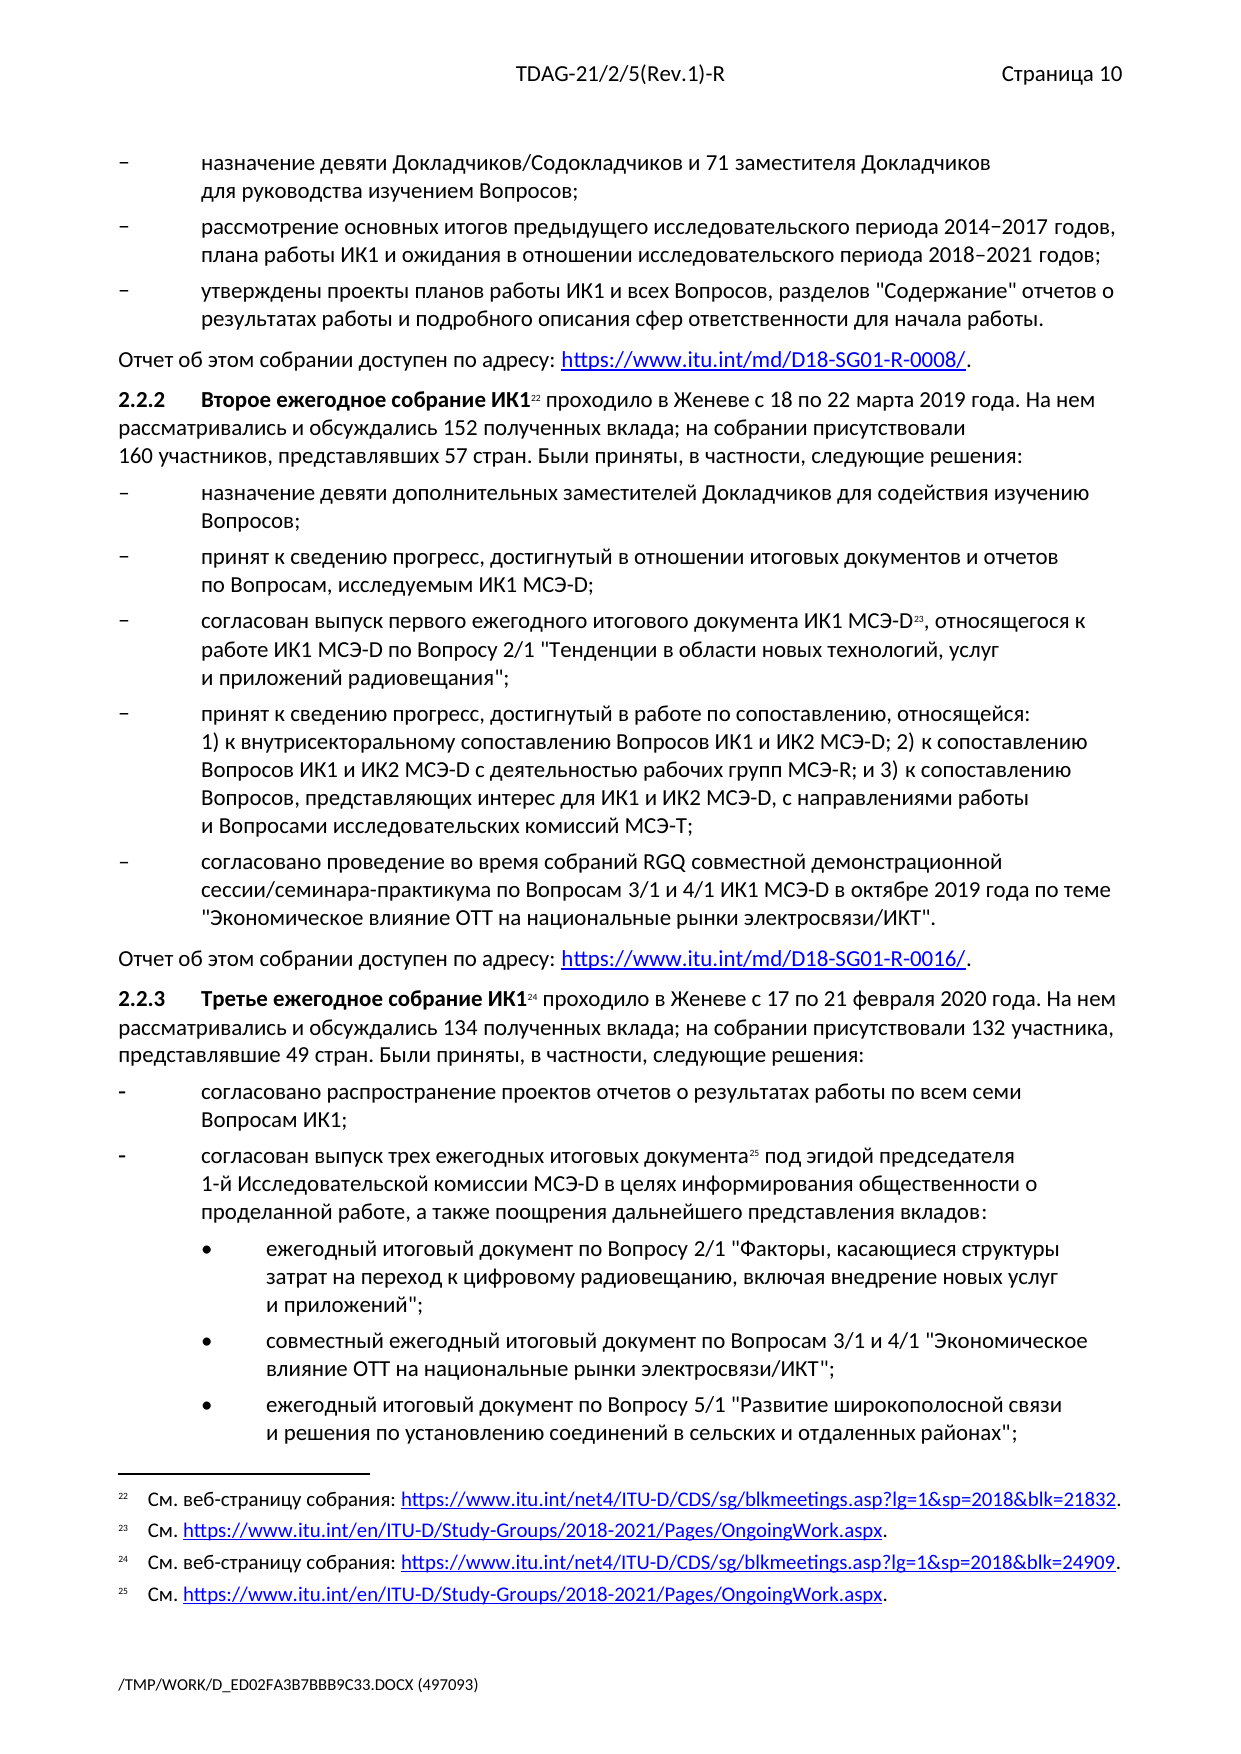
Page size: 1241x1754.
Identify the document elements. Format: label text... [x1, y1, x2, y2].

text 2.2.2 Второе ежегодное собрание ИК1 проходило в Женеве с 18 по 22 марта 2019 года. На нем рассматривались и обсуждались 152 полученных вклада; на собрании присутствовали 160 участников, представлявших 57 стран. Были приняты, в частности, следующие решения: [118, 386, 1122, 469]
text • совместный ежегодный итоговый документ по Вопросам 3/1 и 4/1 "Экономическое влияние OTT на национальные рынки электросвязи/ИКТ"; [201, 1326, 1122, 1382]
text − рассмотрение основных итогов предыдущего исследовательского периода 2014−2017 годов, плана работы ИК1 и ожидания в отношении исследовательского периода 2018–2021 годов; [118, 212, 1122, 268]
text Отчет об этом собрании доступен по адресу: https://www.itu.int/md/D18-SG01-R-0016/. [118, 944, 1122, 972]
text 2.2.3 Третье ежегодное собрание ИК1 проходило в Женеве с 17 по 21 февраля 2020 года. На нем рассматривались и обсуждались 134 полученных вклада; на собрании присутствовали 132 участника, представлявшие 49 стран. Были приняты, в частности, следующие решения: [118, 984, 1122, 1069]
text − принят к сведению прогресс, достигнутый в отношении итоговых документов и отчетов по Вопросам, исследуемым ИК1 МСЭ-D; [118, 542, 1122, 598]
text − назначение девяти Докладчиков/Содокладчиков и 71 заместителя Докладчиков для руководства изучением Вопросов; [118, 148, 1122, 204]
text − принят к сведению прогресс, достигнутый в работе по сопоставлению, относящейся: 1) к внутрисекторальному сопоставлению Вопросов ИК1 и ИК2 МСЭ-D; 2) к сопоставлению Вопросов ИК1 и ИК2 МСЭ-D с деятельностью рабочих групп МСЭ-R; и 3) к сопоставлению Вопросов, представляющих интерес для ИК1 и ИК2 МСЭ-D, с направлениями работы и Вопросами исследовательских комиссий МСЭ-Т; [118, 699, 1122, 839]
text • ежегодный итоговый документ по Вопросу 5/1 "Развитие широкополосной связи и решения по установлению соединений в сельских и отдаленных районах"; [201, 1391, 1122, 1447]
text согласовано распространение проектов отчетов о результатах работы по всем семи Вопросам ИК1; [118, 1077, 1122, 1133]
text – назначение девяти дополнительных заместителей Докладчиков для содействия изучению Вопросов; [118, 478, 1122, 534]
text • ежегодный итоговый документ по Вопросу 2/1 "Факторы, касающиеся структуры затрат на переход к цифровому радиовещанию, включая внедрение новых услуг и приложений"; [201, 1234, 1122, 1318]
text согласован выпуск трех ежегодных итоговых документа под эгидой председателя 1-й Исследовательской комиссии МСЭ-D в целях информирования общественности о проделанной работе, а также поощрения дальнейшего представления вкладов: [118, 1141, 1122, 1225]
text – согласовано проведение во время собраний RGQ совместной демонстрационной сессии/семинара-практикума по Вопросам 3/1 и 4/1 ИК1 МСЭ-D в октябре 2019 года по теме "Экономическое влияние OTT на национальные рынки электросвязи/ИКТ". [118, 847, 1122, 932]
text − утверждены проекты планов работы ИК1 и всех Вопросов, разделов "Содержание" отчетов о результатах работы и подробного описания сфер ответственности для начала работы. [118, 276, 1122, 332]
text − согласован выпуск первого ежегодного итогового документа ИК1 МСЭ-D, относящегося к работе ИК1 МСЭ-D по Вопросу 2/1 "Тенденции в области новых технологий, услуг и приложений радиовещания"; [118, 607, 1122, 691]
text Отчет об этом собрании доступен по адресу: https://www.itu.int/md/D18-SG01-R-0008/. [118, 345, 1122, 373]
